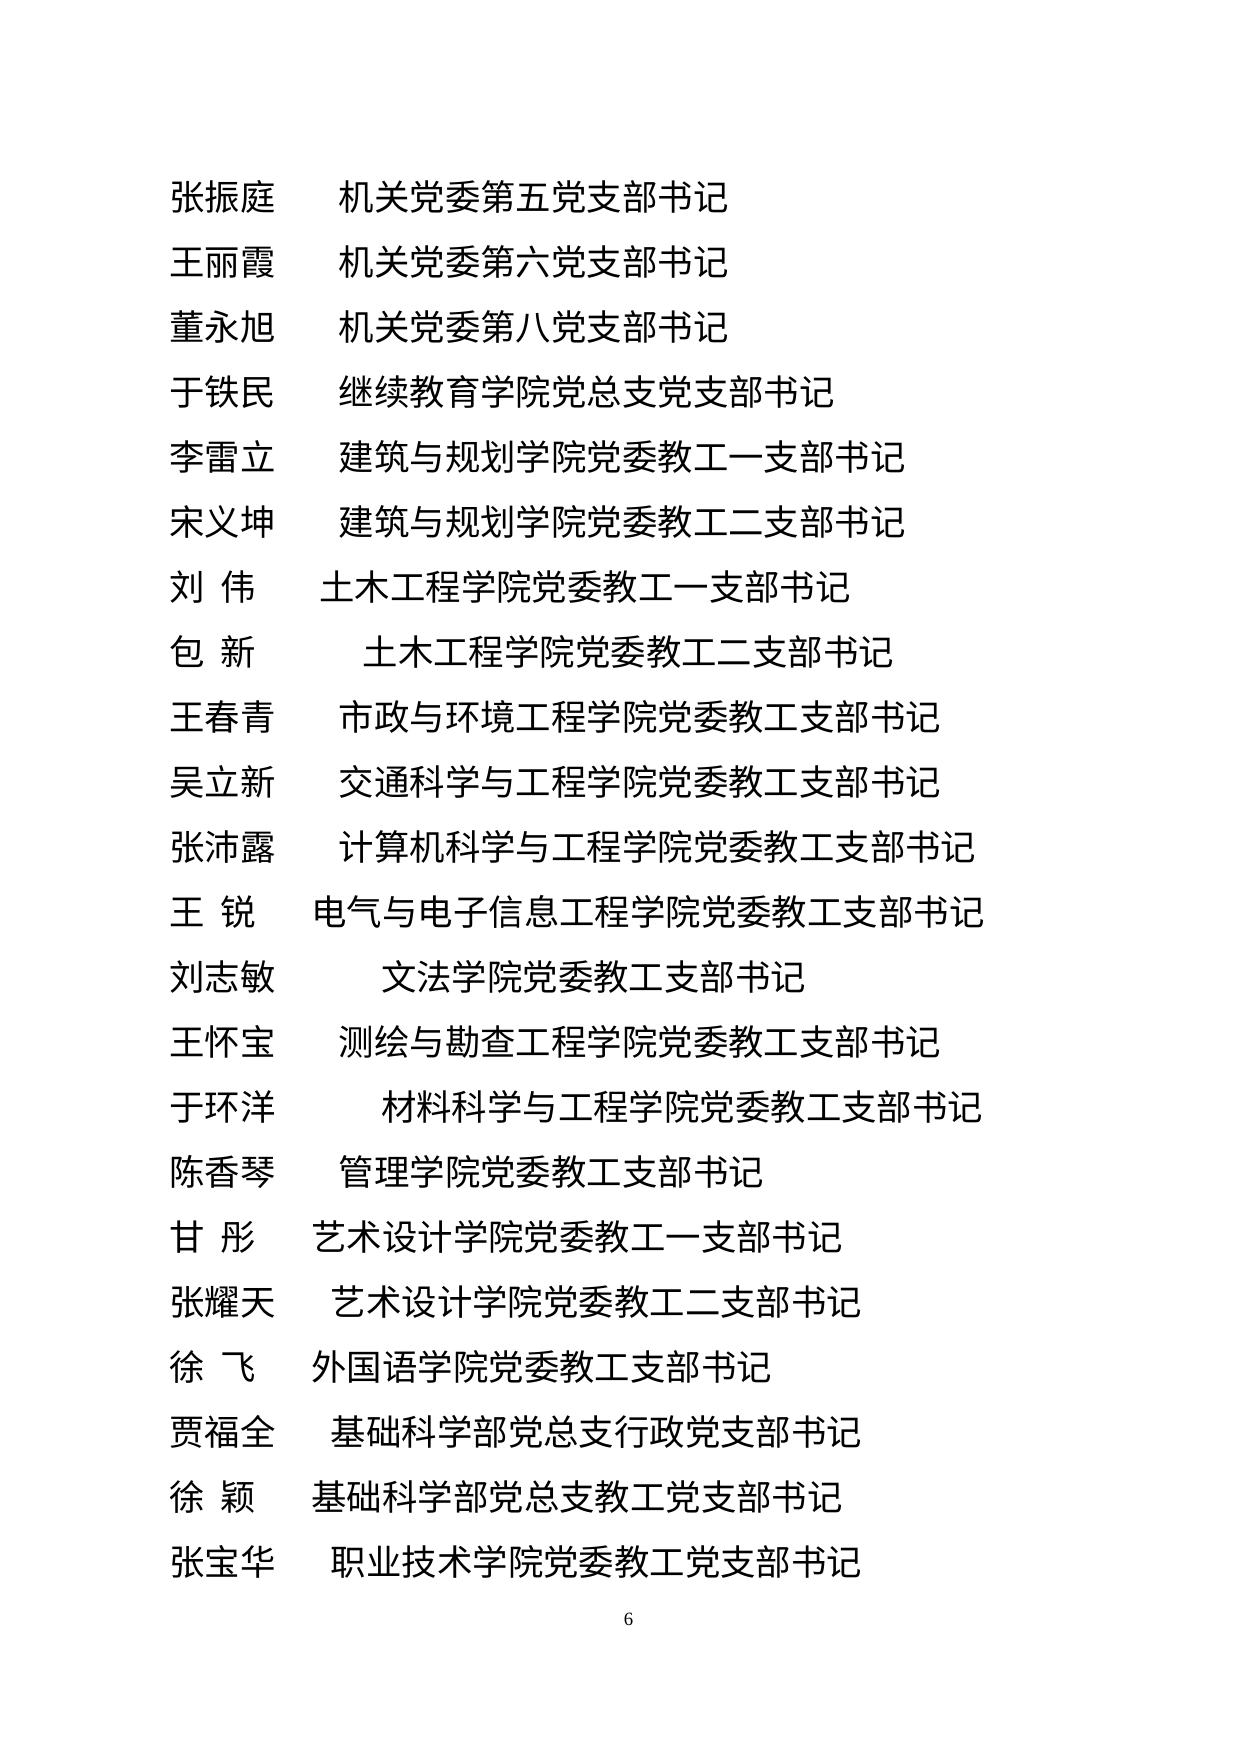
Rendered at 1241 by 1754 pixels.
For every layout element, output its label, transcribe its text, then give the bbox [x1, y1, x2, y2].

text 王丽霞 机关党委第六党支部书记 [169, 227, 1087, 292]
text 张宝华 职业技术学院党委教工党支部书记 [169, 1527, 1087, 1592]
text 王怀宝 测绘与勘查工程学院党委教工支部书记 [169, 1007, 1087, 1072]
text 张沛露 计算机科学与工程学院党委教工支部书记 [169, 812, 1087, 877]
text 贾福全 基础科学部党总支行政党支部书记 [169, 1397, 1087, 1462]
text 包 新 土木工程学院党委教工二支部书记 [169, 617, 1087, 682]
text 张耀天 艺术设计学院党委教工二支部书记 [169, 1267, 1087, 1332]
text 徐 颖 基础科学部党总支教工党支部书记 [169, 1462, 1087, 1527]
text 徐 飞 外国语学院党委教工支部书记 [169, 1332, 1087, 1397]
text 刘志敏 文法学院党委教工支部书记 [169, 942, 1087, 1007]
text 王春青 市政与环境工程学院党委教工支部书记 [169, 682, 1087, 747]
text 陈香琴 管理学院党委教工支部书记 [169, 1137, 1087, 1202]
text 刘 伟 土木工程学院党委教工一支部书记 [169, 552, 1087, 617]
text 甘 彤 艺术设计学院党委教工一支部书记 [169, 1202, 1087, 1267]
text 吴立新 交通科学与工程学院党委教工支部书记 [169, 747, 1087, 812]
text 王 锐 电气与电子信息工程学院党委教工支部书记 [169, 877, 1087, 942]
text 董永旭 机关党委第八党支部书记 [169, 292, 1087, 357]
text 宋义坤 建筑与规划学院党委教工二支部书记 [169, 487, 1087, 552]
text 张振庭 机关党委第五党支部书记 [169, 162, 1087, 227]
text 于铁民 继续教育学院党总支党支部书记 [169, 357, 1087, 422]
text 李雷立 建筑与规划学院党委教工一支部书记 [169, 422, 1087, 487]
text 于环洋 材料科学与工程学院党委教工支部书记 [169, 1072, 1087, 1137]
